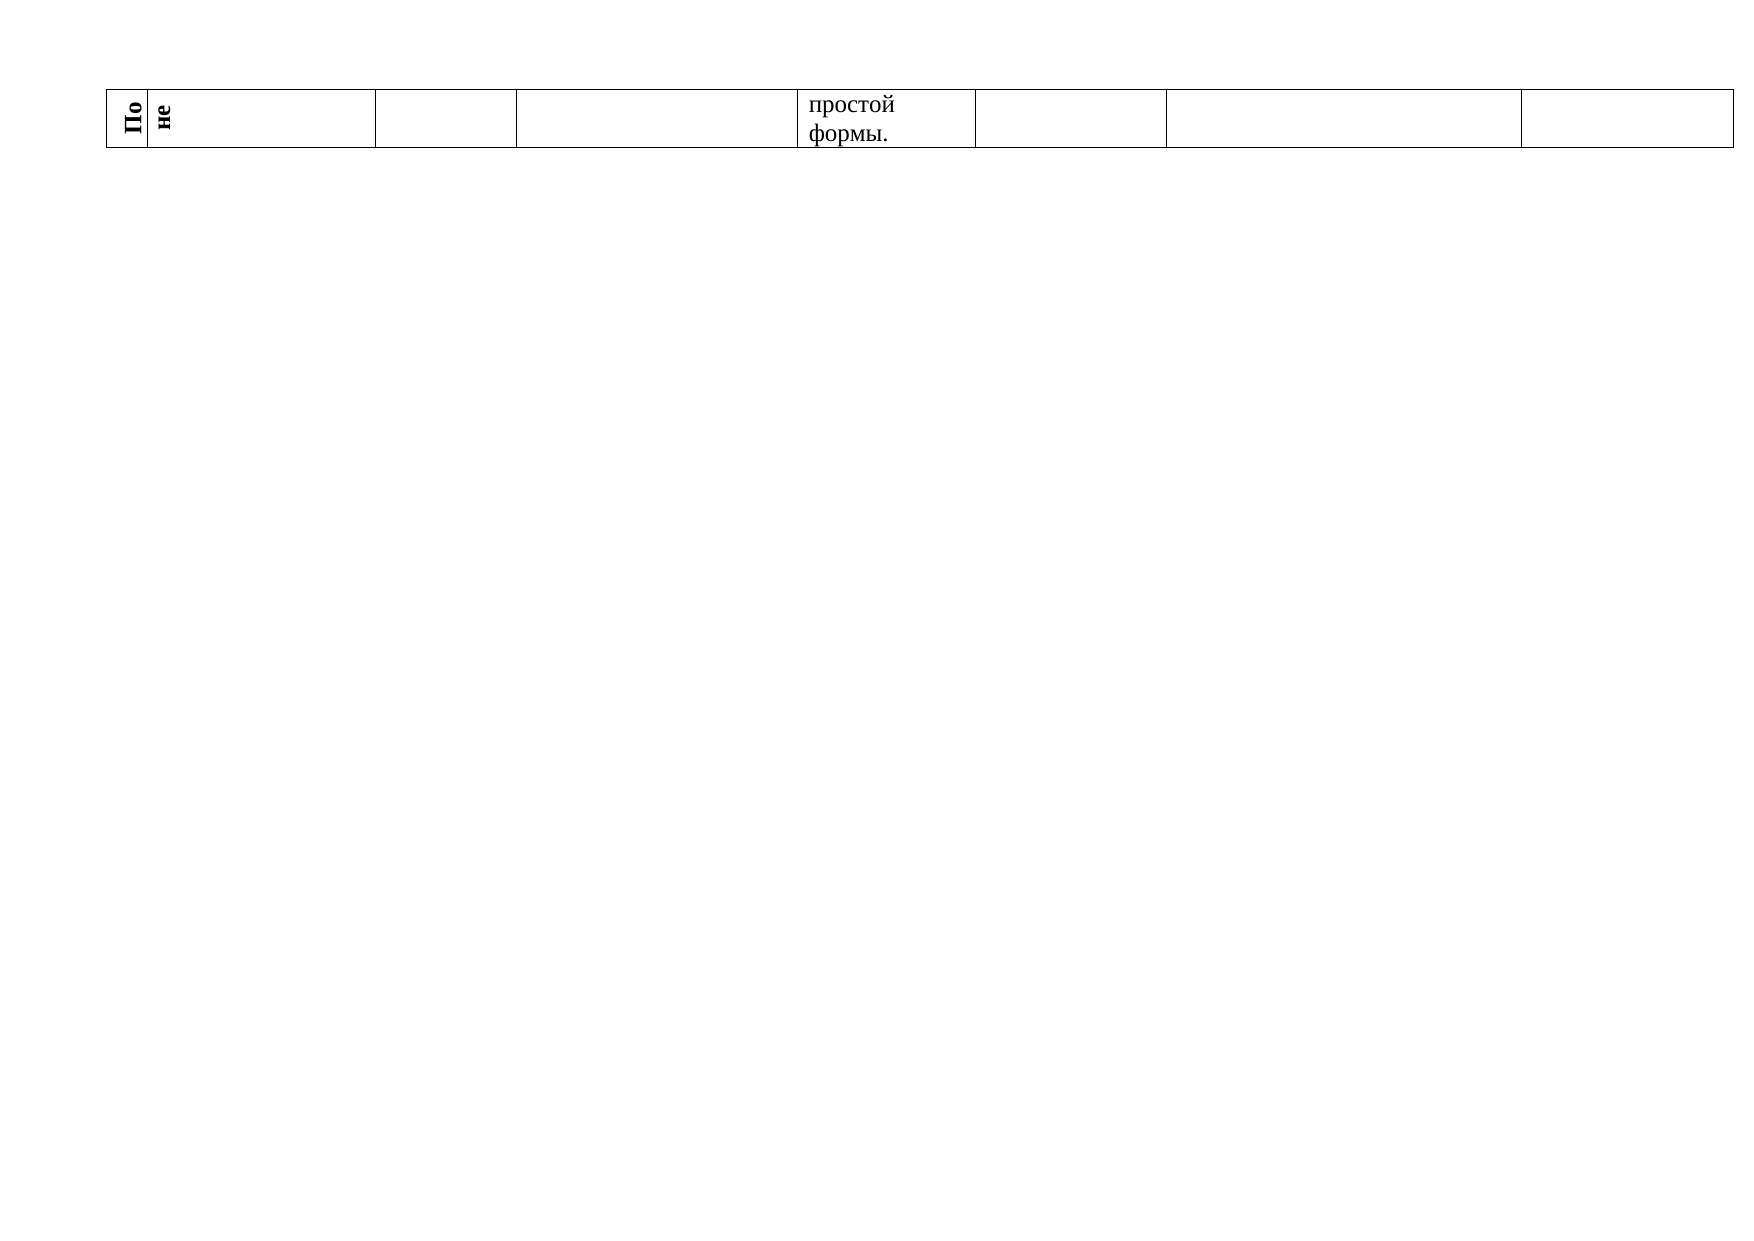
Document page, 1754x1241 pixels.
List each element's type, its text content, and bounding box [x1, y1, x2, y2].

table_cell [976, 90, 1166, 147]
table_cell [517, 90, 797, 147]
table_cell Вечер: [148, 90, 375, 147]
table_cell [1167, 90, 1521, 147]
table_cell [798, 90, 975, 147]
